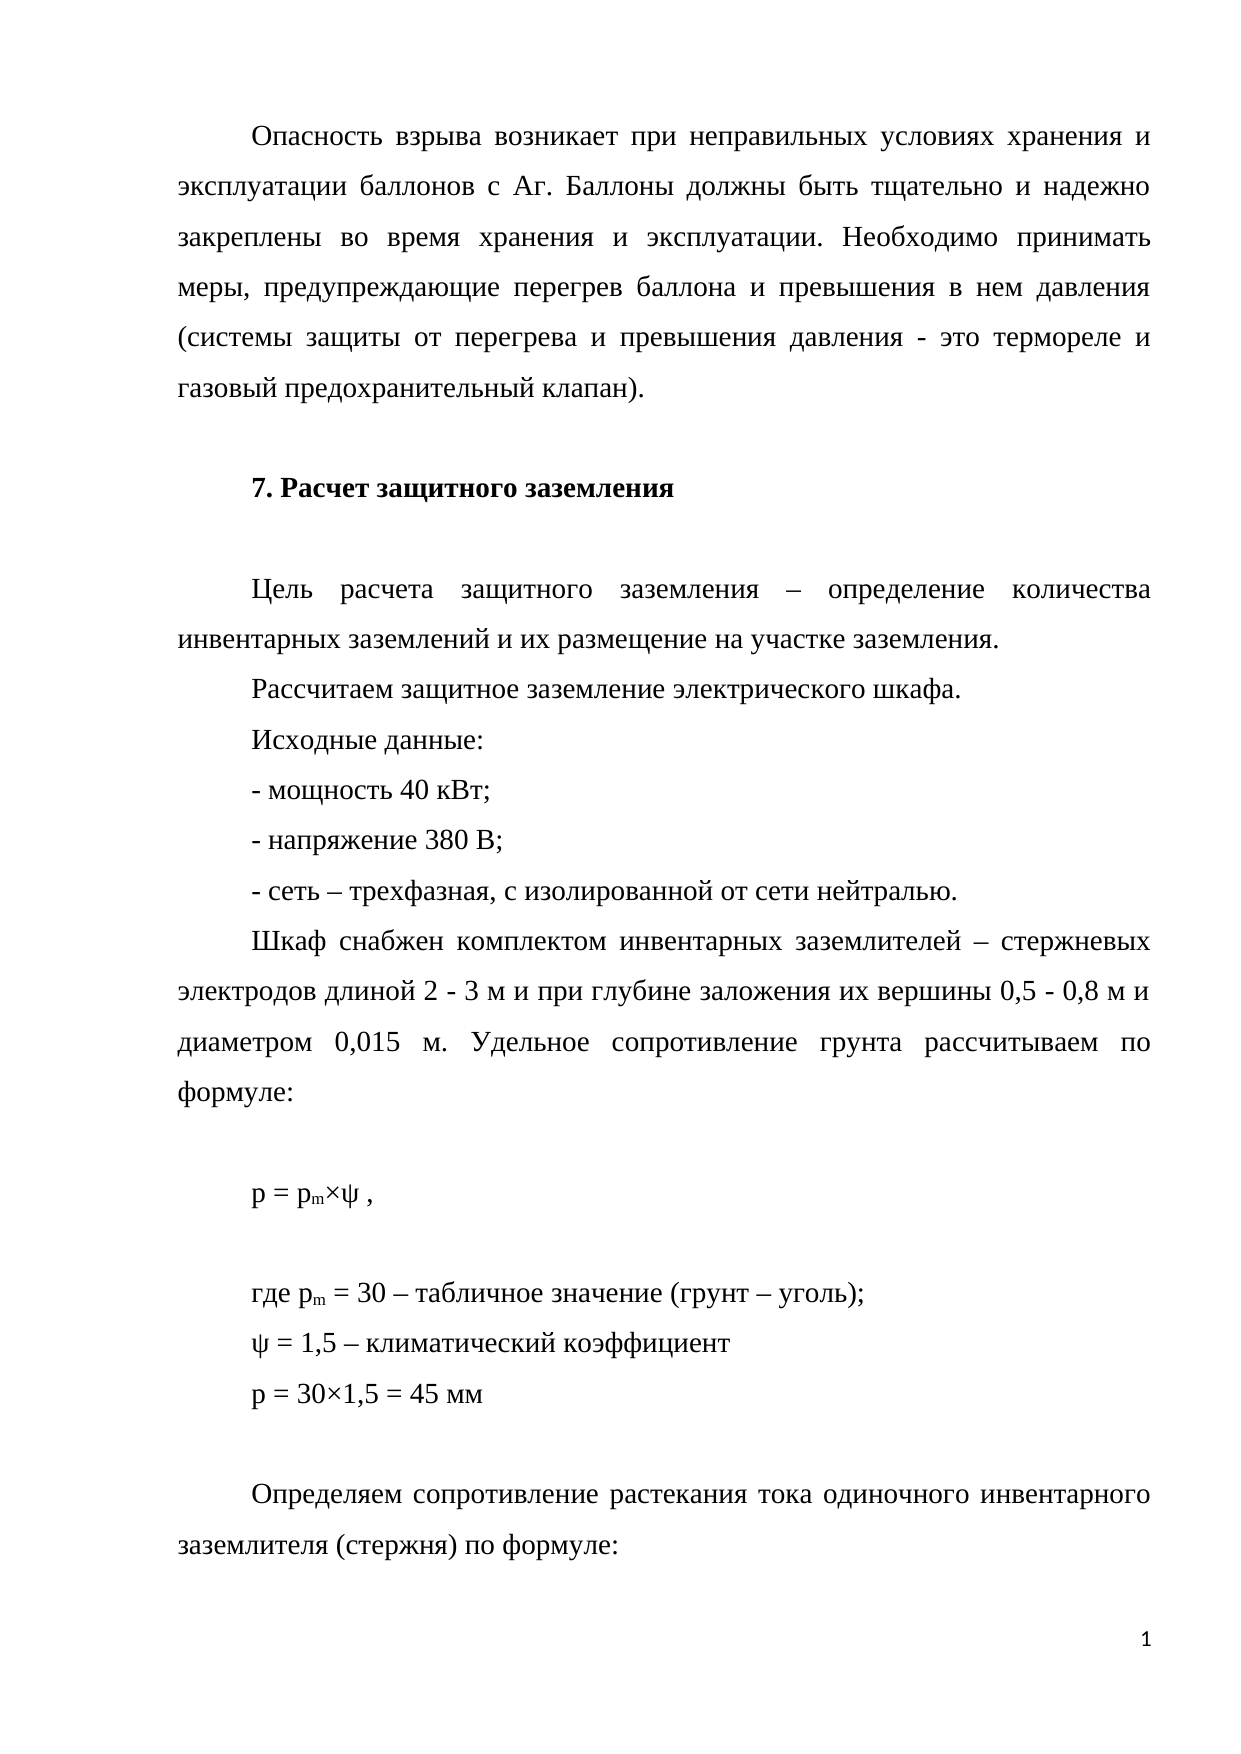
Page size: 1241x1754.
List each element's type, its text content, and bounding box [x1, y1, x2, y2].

text р = 30×1,5 = [177, 1376, 1152, 1409]
text - сеть – трехфазная, с изолированной от сети нейтралью. [177, 873, 1152, 906]
text где рm = 30 – табличное значение (грунт – уголь); [177, 1275, 1152, 1309]
text Исходные данные: [177, 722, 1152, 755]
text ψ = 1,5 – климатический коэффициент [177, 1326, 1152, 1359]
text Шкаф снабжен комплектом инвентарных заземлителей – стержневых электродов длиной 2 - и при глубине заложения их вершины 0,5 - и диаметром . Удельное сопротивление грунта рассчитываем по формуле: [177, 923, 1152, 1108]
text 7. Расчет защитного заземления [177, 470, 1152, 504]
text Рассчитаем защитное заземление электрического шкафа. [177, 672, 1152, 705]
text Опасность взрыва возникает при неправильных условиях хранения и эксплуатации баллонов с Аг. Баллоны должны быть тщательно и надежно закреплены во время хранения и эксплуатации. Необходимо принимать меры, предупреждающие перегрев баллона и превышения в нем давления (системы защиты от перегрева и превышения давления - это термореле и газовый предохранительный клапан). [177, 118, 1152, 403]
text - напряжение 380 В; [177, 822, 1152, 856]
text - мощность 40 кВт; [177, 772, 1152, 806]
text Определяем сопротивление растекания тока одиночного инвентарного заземлителя (стержня) по формуле: [177, 1477, 1152, 1560]
text Цель расчета защитного заземления – определение количества инвентарных заземлений и их размещение на участке заземления. [177, 571, 1152, 655]
text р = рm×ψ , [177, 1175, 1152, 1208]
